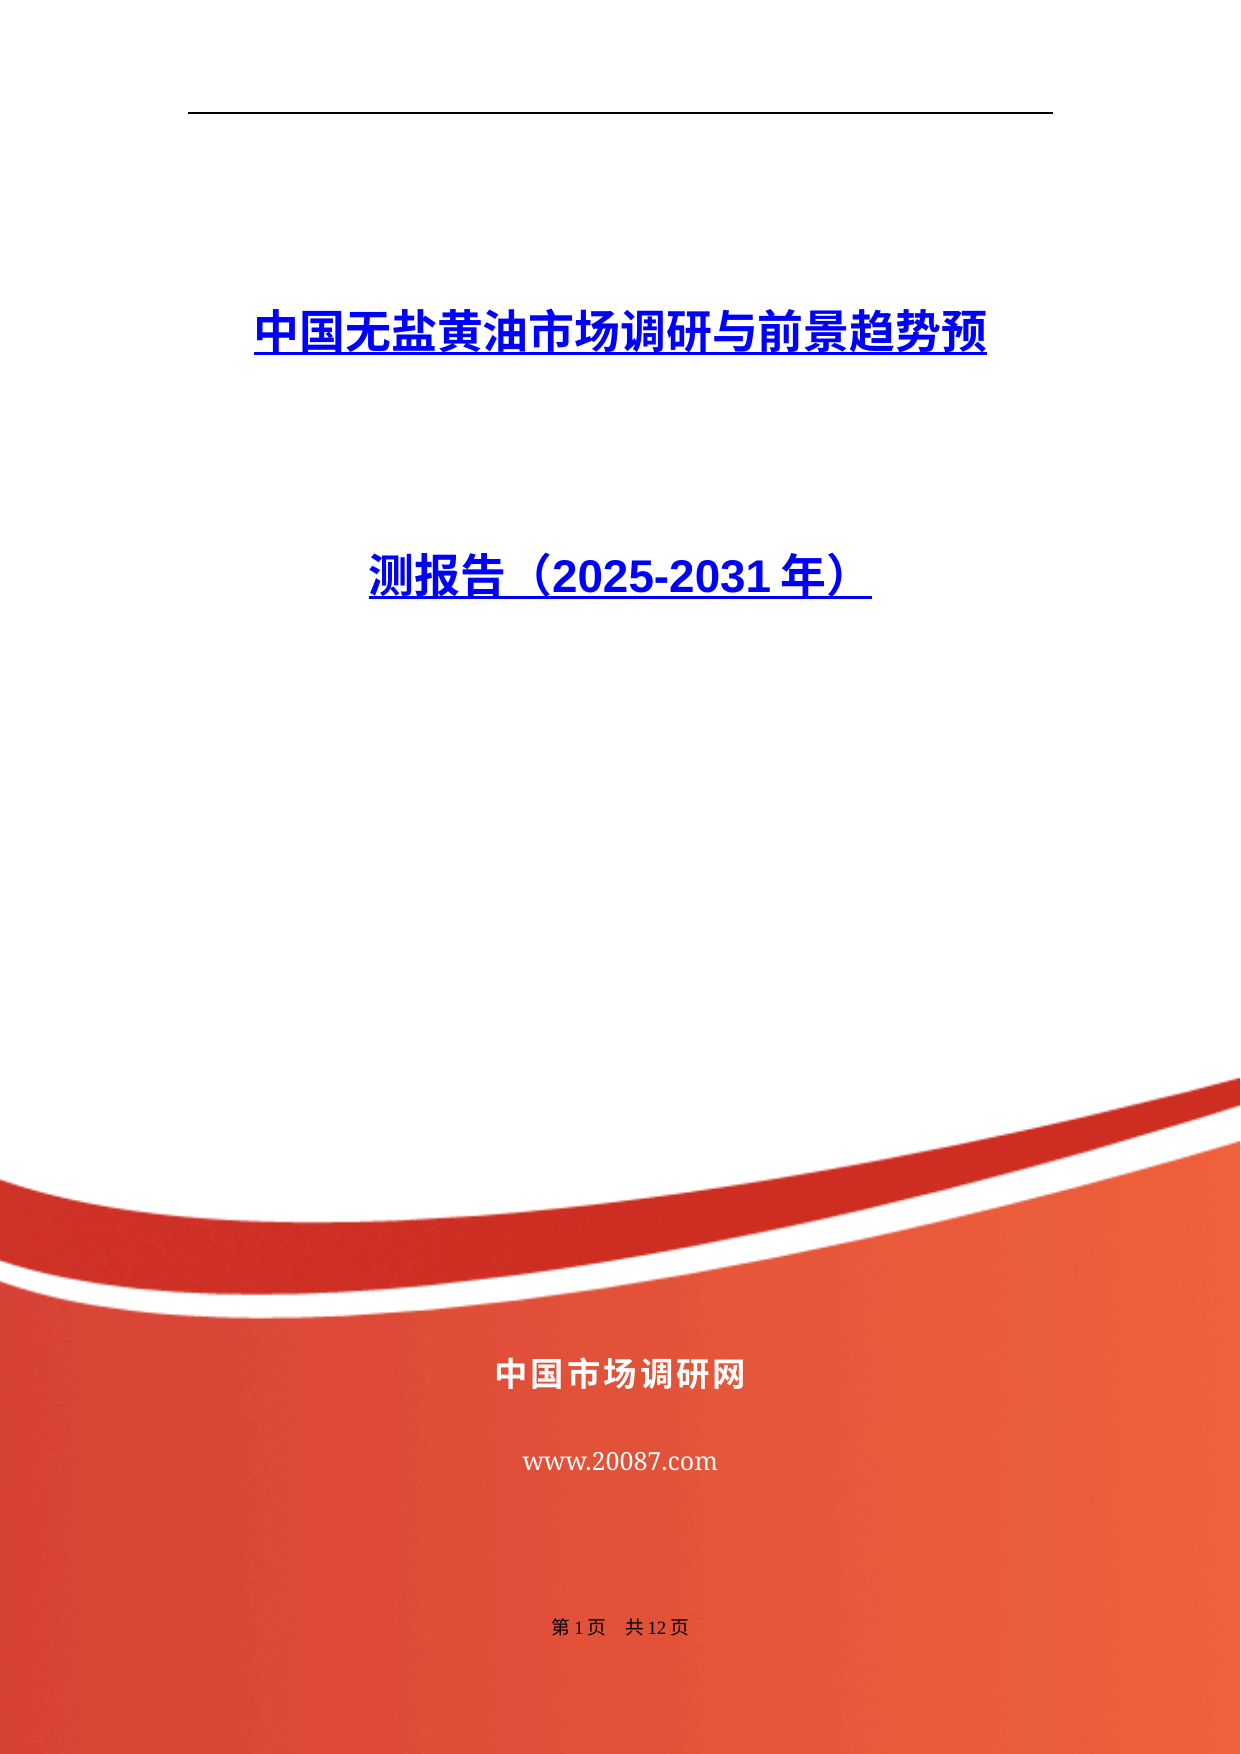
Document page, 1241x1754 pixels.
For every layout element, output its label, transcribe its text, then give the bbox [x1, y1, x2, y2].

picture [0, 1006, 1241, 1754]
subtitle 中国市场调研网 [187, 1339, 1053, 1404]
text www.20087.com [187, 1428, 1053, 1493]
table_header 中国无盐黄油市场调研与前景趋势预测报告（2025-2031年） [188, 207, 1053, 773]
